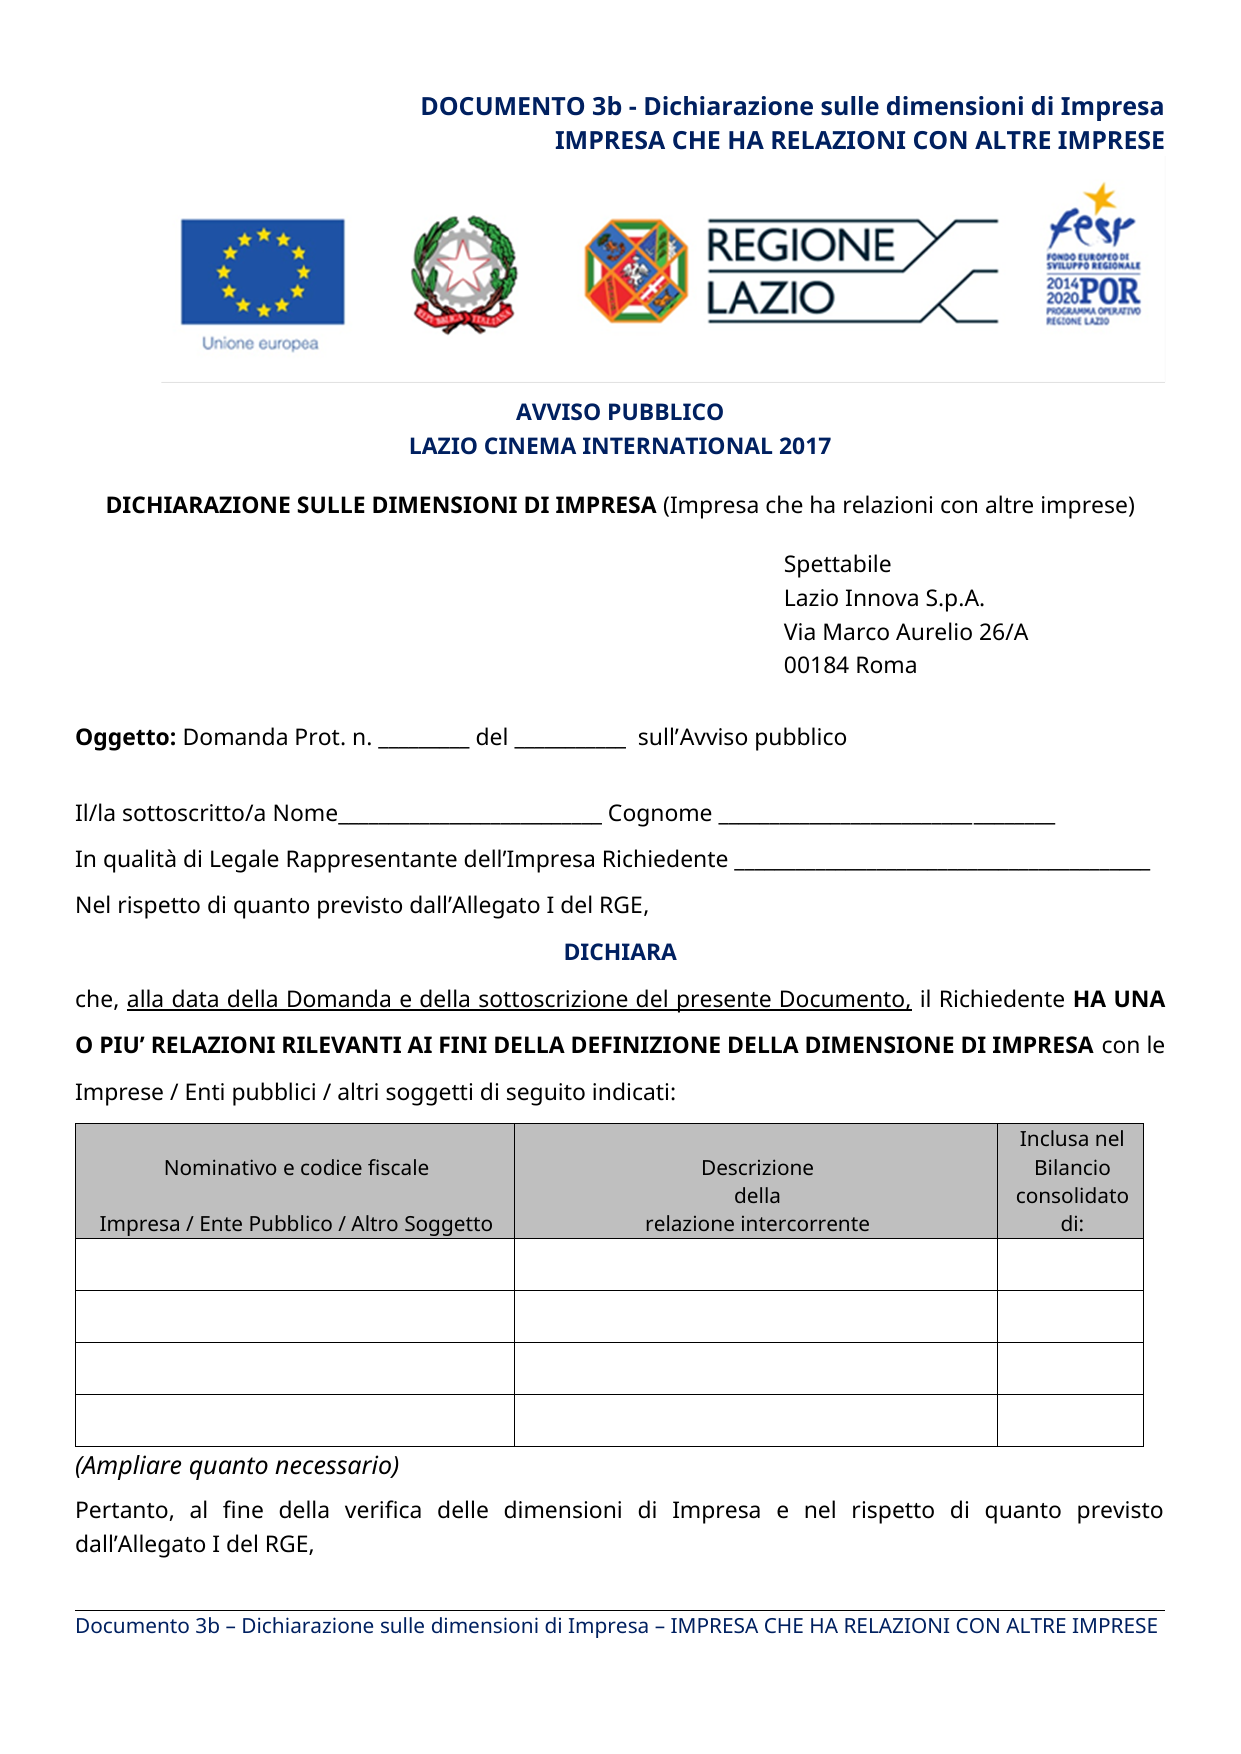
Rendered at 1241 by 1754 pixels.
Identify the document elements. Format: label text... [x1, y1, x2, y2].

subtitle DICHIARAZIONE SULLE DIMENSIONI DI IMPRESA (Impresa che ha relazioni con altre imprese) [75, 489, 1165, 520]
text AVVISO PUBBLICO [75, 395, 1165, 427]
table_cell [515, 1343, 997, 1394]
text che, alla data della Domanda e della sottoscrizione del presente Documento, il Richiedente HA UNA O PIU’ RELAZIONI RILEVANTI AI FINI DELLA DEFINIZIONE DELLA DIMENSIONE DI IMPRESA con le Imprese / Enti pubblici / altri soggetti di seguito indicati: [75, 982, 1165, 1107]
table_cell [76, 1395, 514, 1446]
text Spettabile [75, 548, 1165, 579]
text Via Marco Aurelio 26/A [75, 615, 1165, 647]
text (Ampliare quanto necessario) [75, 1447, 1165, 1481]
table_cell [76, 1343, 514, 1394]
text Pertanto, al fine della verifica delle dimensioni di Impresa e nel rispetto di quanto previsto dall’Allegato I del RGE, [75, 1494, 1165, 1559]
text Nel rispetto di quanto previsto dall’Allegato I del RGE, [75, 889, 1165, 921]
table_cell [998, 1395, 1143, 1446]
table_cell [998, 1239, 1143, 1290]
table_header Inclusa nel Bilancio consolidato di: [998, 1124, 1143, 1238]
table_header Descrizione della relazione intercorrente [515, 1124, 997, 1238]
table_cell [998, 1343, 1143, 1394]
text Il/la sottoscritto/a Nome__________________________ Cognome _________________________________ [75, 797, 1165, 828]
picture [161, 156, 1166, 383]
text Oggetto: Domanda Prot. n. _________ del ___________ sull’Avviso pubblico [75, 720, 1165, 752]
table_header Nominativo e codice fiscale Impresa / Ente Pubblico / Altro Soggetto [76, 1124, 514, 1238]
table_cell [515, 1395, 997, 1446]
table_cell [998, 1291, 1143, 1342]
text Lazio Innova S.p.A. [75, 582, 1165, 613]
text In qualità di Legale Rappresentante dell’Impresa Richiedente _________________________________________ [75, 843, 1165, 874]
table_cell [515, 1291, 997, 1342]
table_cell [76, 1291, 514, 1342]
text DICHIARA [75, 936, 1165, 967]
table_cell [76, 1239, 514, 1290]
text 00184 Roma [75, 649, 1165, 680]
table_cell [515, 1239, 997, 1290]
text LAZIO CINEMA INTERNATIONAL 2017 [75, 430, 1165, 461]
